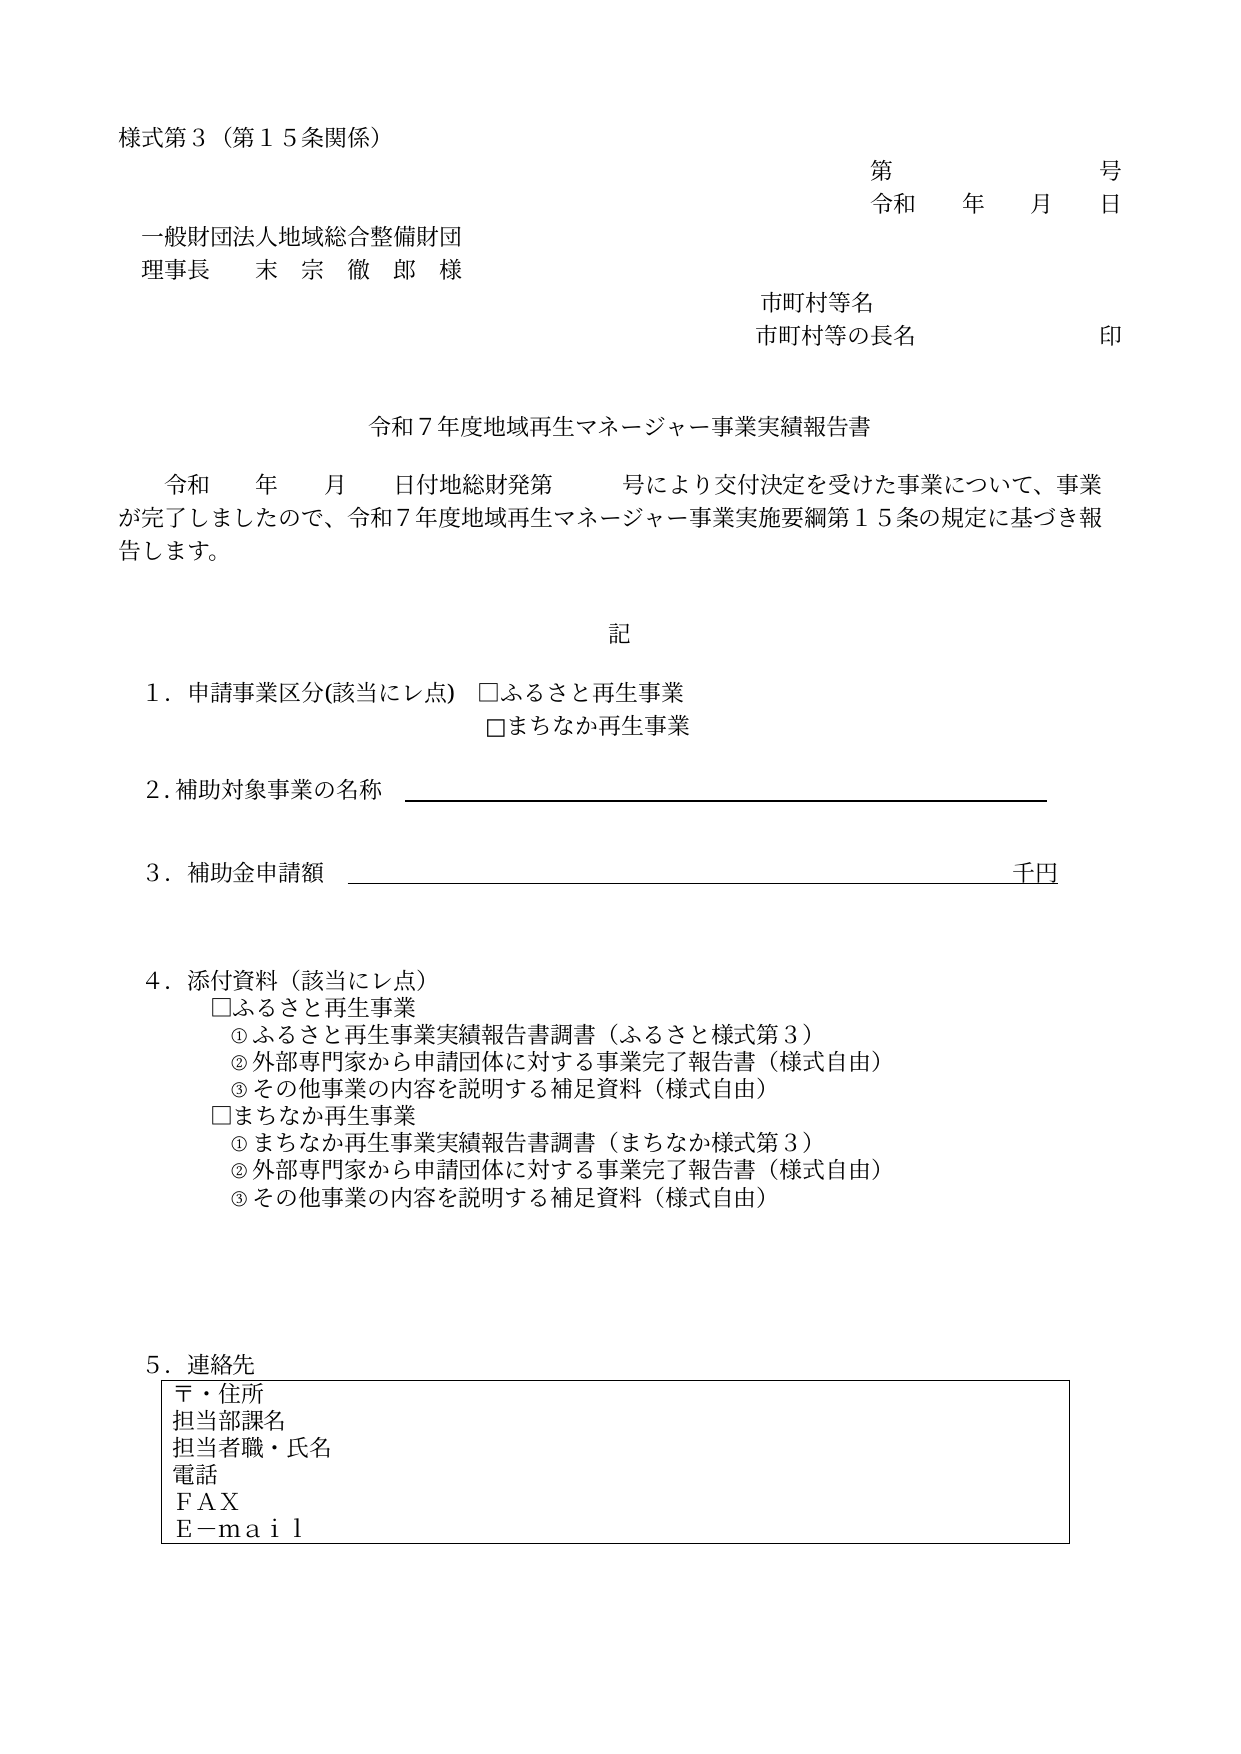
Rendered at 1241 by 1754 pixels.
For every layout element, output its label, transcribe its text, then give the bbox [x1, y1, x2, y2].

text ②外部専門家から申請団体に対する事業完了報告書（様式自由） [184, 1049, 1122, 1076]
text 市町村等の長名 印 [118, 318, 1122, 351]
text ３．補助金申請額 千円 [118, 859, 1122, 886]
text ①まちなか再生事業実績報告書調書（まちなか様式第３） [184, 1130, 1122, 1157]
text □まちなか再生事業 [118, 1103, 1122, 1130]
table_header 〒・住所 担当部課名 担当者職・氏名 電話 ＦＡＸ Ｅ－ｍａｉｌ [162, 1381, 1069, 1543]
text 令和 年 月 日 [118, 186, 1122, 219]
text １．申請事業区分(該当にレ点) □ふるさと再生事業 [118, 674, 1122, 708]
text 市町村等名 [118, 285, 1122, 318]
text 一般財団法人地域総合整備財団 [118, 219, 1122, 252]
text 第 号 [118, 153, 1122, 186]
text 令和 年 月 日付地総財発第 号により交付決定を受けた事業について、事業が完了しましたので、令和７年度地域再生マネージャー事業実施要綱第１５条の規定に基づき報告します。 [118, 467, 1122, 566]
text 令和７年度地域再生マネージャー事業実績報告書 [118, 413, 1122, 440]
text ２. 補助対象事業の名称 [118, 772, 1122, 805]
text ②外部専門家から申請団体に対する事業完了報告書（様式自由） [184, 1157, 1122, 1184]
text □ふるさと再生事業 [118, 995, 1122, 1022]
text ③その他事業の内容を説明する補足資料（様式自由） [184, 1184, 1122, 1211]
text ③その他事業の内容を説明する補足資料（様式自由） [184, 1076, 1122, 1103]
text 様式第３（第１５条関係） [118, 120, 1122, 153]
text ①ふるさと再生事業実績報告書調書（ふるさと様式第３） [184, 1022, 1122, 1049]
text 記 [118, 620, 1122, 647]
text 理事長 末 宗 徹 郎 様 [118, 252, 1122, 285]
text □まちなか再生事業 [118, 708, 1122, 741]
text ４．添付資料（該当にレ点） [118, 968, 1122, 995]
text ５．連絡先 [118, 1347, 1122, 1380]
